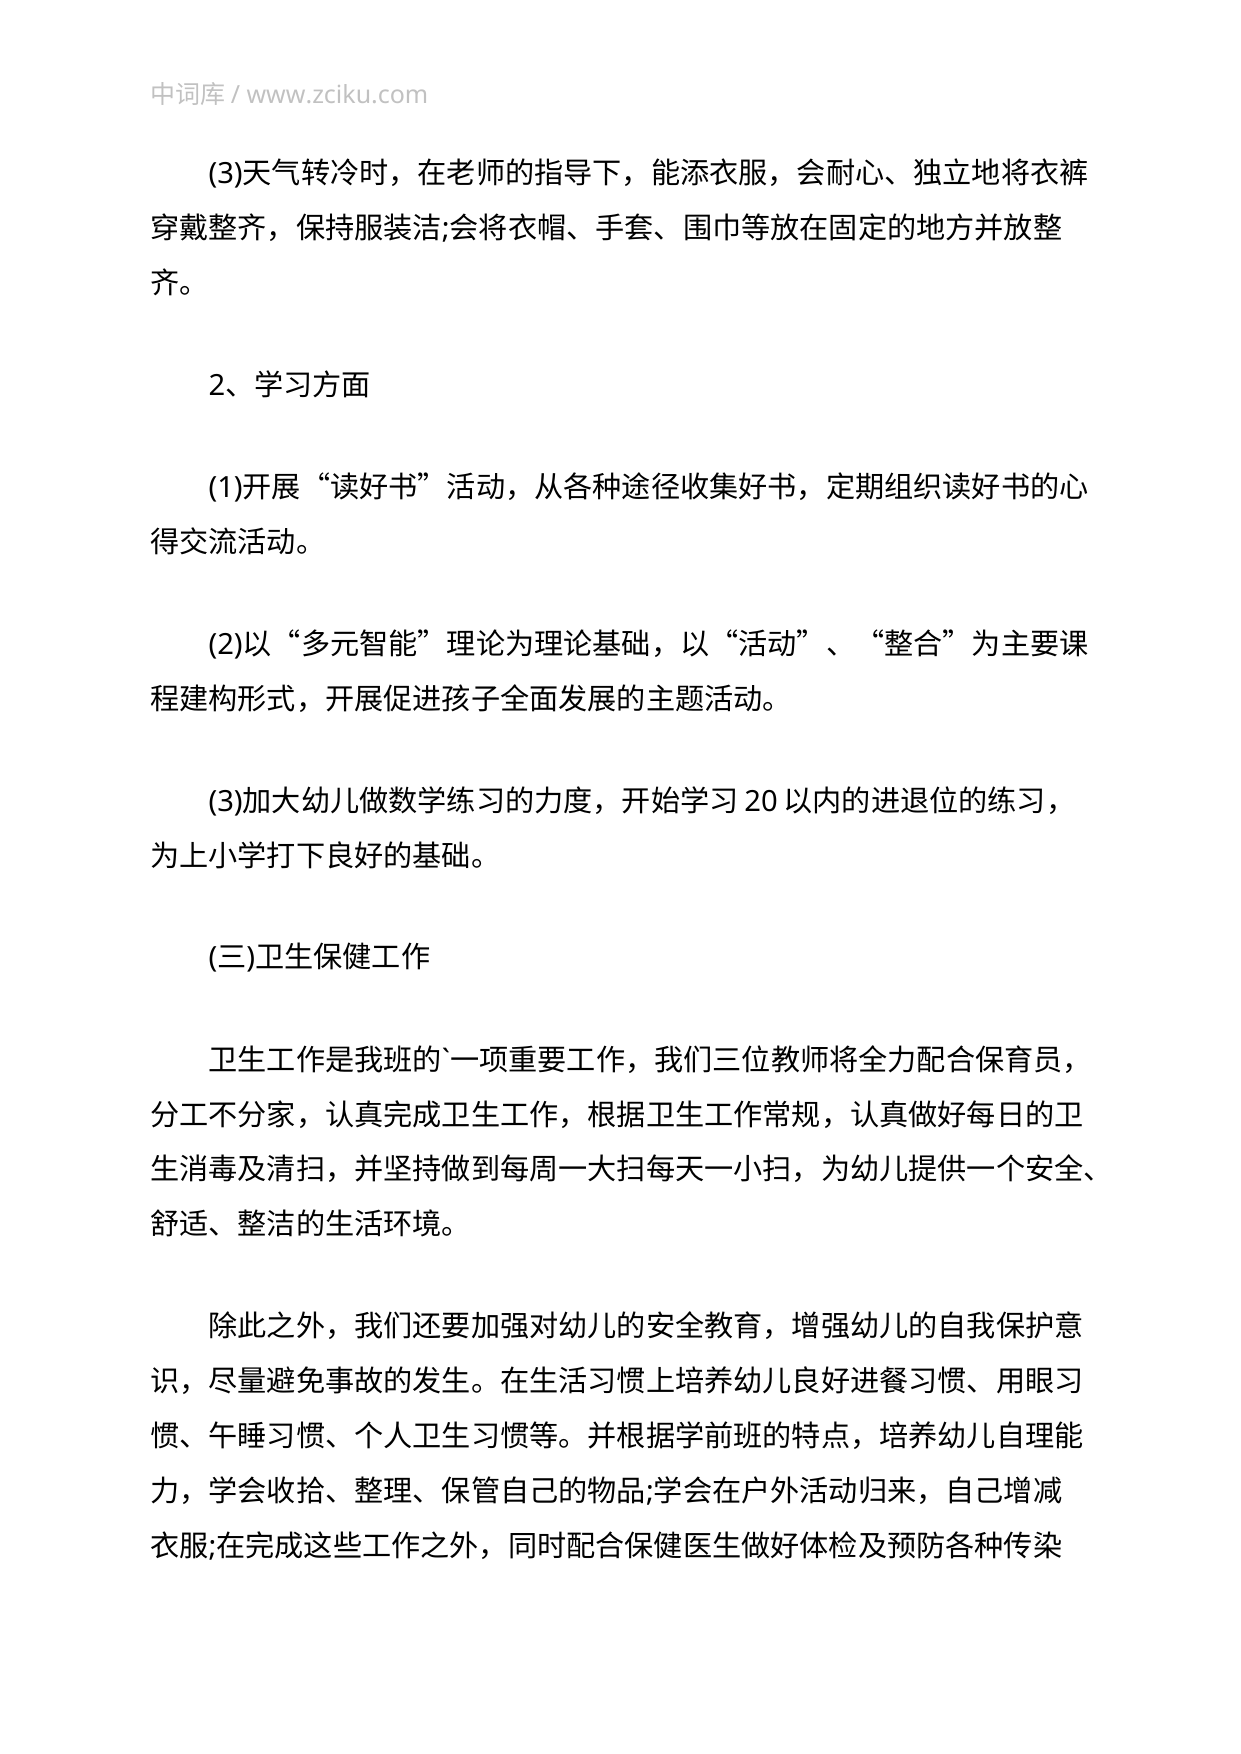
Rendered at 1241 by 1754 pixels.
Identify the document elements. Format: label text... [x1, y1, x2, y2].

text 2、学习方面 [150, 362, 1090, 404]
text (3)天气转冷时，在老师的指导下，能添衣服，会耐心、独立地将衣裤穿戴整齐，保持服装洁;会将衣帽、手套、围巾等放在固定的地方并放整齐。 [150, 150, 1090, 302]
text (2)以“多元智能”理论为理论基础，以“活动”、“整合”为主要课程建构形式，开展促进孩子全面发展的主题活动。 [150, 621, 1090, 718]
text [150, 1303, 1090, 1565]
text (3)加大幼儿做数学练习的力度，开始学习20以内的进退位的练习，为上小学打下良好的基础。 [150, 777, 1090, 874]
text (1)开展“读好书”活动，从各种途径收集好书，定期组织读好书的心得交流活动。 [150, 464, 1090, 561]
text (三)卫生保健工作 [150, 934, 1090, 976]
text 卫生工作是我班的`一项重要工作，我们三位教师将全力配合保育员，分工不分家，认真完成卫生工作，根据卫生工作常规，认真做好每日的卫生消毒及清扫，并坚持做到每周一大扫每天一小扫，为幼儿提供一个安全、舒适、整洁的生活环境。 [150, 1036, 1090, 1243]
